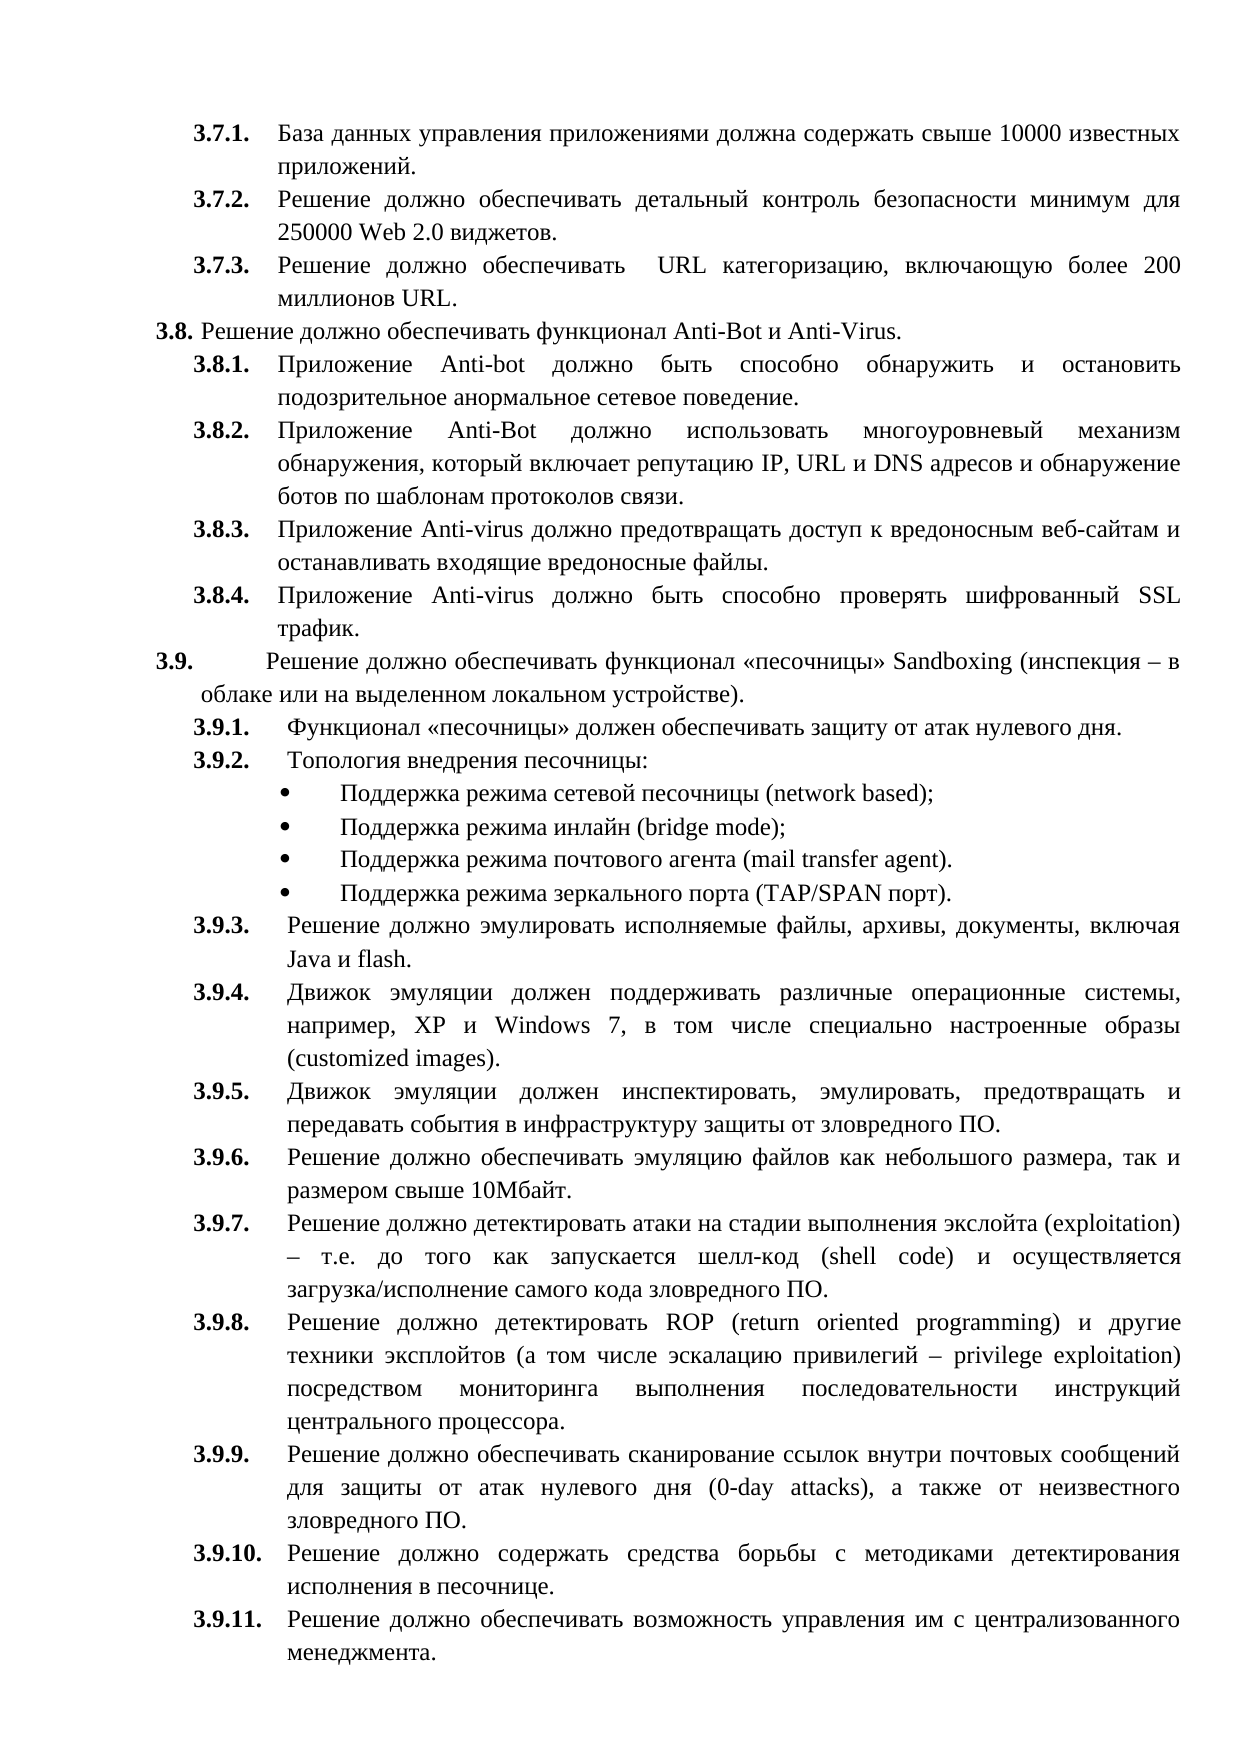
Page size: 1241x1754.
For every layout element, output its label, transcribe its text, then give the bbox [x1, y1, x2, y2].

list Движок эмуляции должен инспектировать, эмулировать, предотвращать и передавать события в инфраструктуру защиты от зловредного ПО. [193, 1076, 1181, 1137]
list Приложение Anti-virus должно предотвращать доступ к вредоносным веб-сайтам и останавливать входящие вредоносные файлы. [193, 514, 1181, 576]
list Приложение Anti-bot должно быть способно обнаружить и остановить подозрительное анормальное сетевое поведение. [193, 349, 1181, 411]
list Решение должно обеспечивать URL категоризацию, включающую более 200 миллионов URL. [193, 250, 1181, 312]
list Решение должно эмулировать исполняемые файлы, архивы, документы, включая Java и flash. [193, 911, 1181, 972]
list Решение должно обеспечивать функционал Anti-Bot и Anti-Virus. [156, 316, 1181, 345]
list Решение должно обеспечивать эмуляцию файлов как небольшого размера, так и размером свыше 10Mбайт. [193, 1142, 1181, 1203]
list Приложение Anti-Bot должно использовать многоуровневый механизм обнаружения, который включает репутацию IP, URL и DNS адресов и обнаружение ботов по шаблонам протоколов связи. [193, 415, 1181, 510]
list Топология внедрения песочницы: [193, 746, 1181, 774]
list Решение должно обеспечивать сканирование ссылок внутри почтовых сообщений для защиты от атак нулевого дня (0-day attacks), а также от неизвестного зловредного ПО. [193, 1439, 1181, 1534]
list Движок эмуляции должен поддерживать различные операционные системы, например, XP и Windows 7, в том числе специально настроенные образы (customized images). [193, 977, 1181, 1071]
list Поддержка режима почтового агента (mail transfer agent). [281, 844, 1181, 873]
list Решение должно детектировать атаки на стадии выполнения экслойта (exploitation) – т.е. до того как запускается шелл-код (shell code) и осуществляется загрузка/исполнение самого кода зловредного ПО. [193, 1208, 1181, 1303]
list Решение должно обеспечивать функционал «песочницы» Sandboxing (инспекция – в облаке или на выделенном локальном устройстве). [156, 646, 1181, 708]
list Поддержка режима сетевой песочницы (network based); [281, 778, 1181, 807]
list Решение должно содержать средства борьбы с методиками детектирования исполнения в песочнице. [193, 1538, 1181, 1600]
list Приложение Anti-virus должно быть способно проверять шифрованный SSL трафик. [193, 580, 1181, 642]
list Решение должно обеспечивать детальный контроль безопасности минимум для 250000 Web 2.0 виджетов. [193, 184, 1181, 246]
list Поддержка режима зеркального порта (TAP/SPAN порт). [281, 878, 1181, 906]
list Решение должно детектировать ROP (return oriented programming) и другие техники эксплойтов (а том числе эскалацию привилегий – privilege exploitation) посредством мониторинга выполнения последовательности инструкций центрального процессора. [193, 1307, 1181, 1435]
list База данных управления приложениями должна содержать свыше 10000 известных приложений. [193, 118, 1181, 180]
list Поддержка режима инлайн (bridge mode); [281, 812, 1181, 840]
list Функционал «песочницы» должен обеспечивать защиту от атак нулевого дня. [193, 712, 1181, 741]
list Решение должно обеспечивать возможность управления им с централизованного менеджмента. [193, 1604, 1181, 1666]
